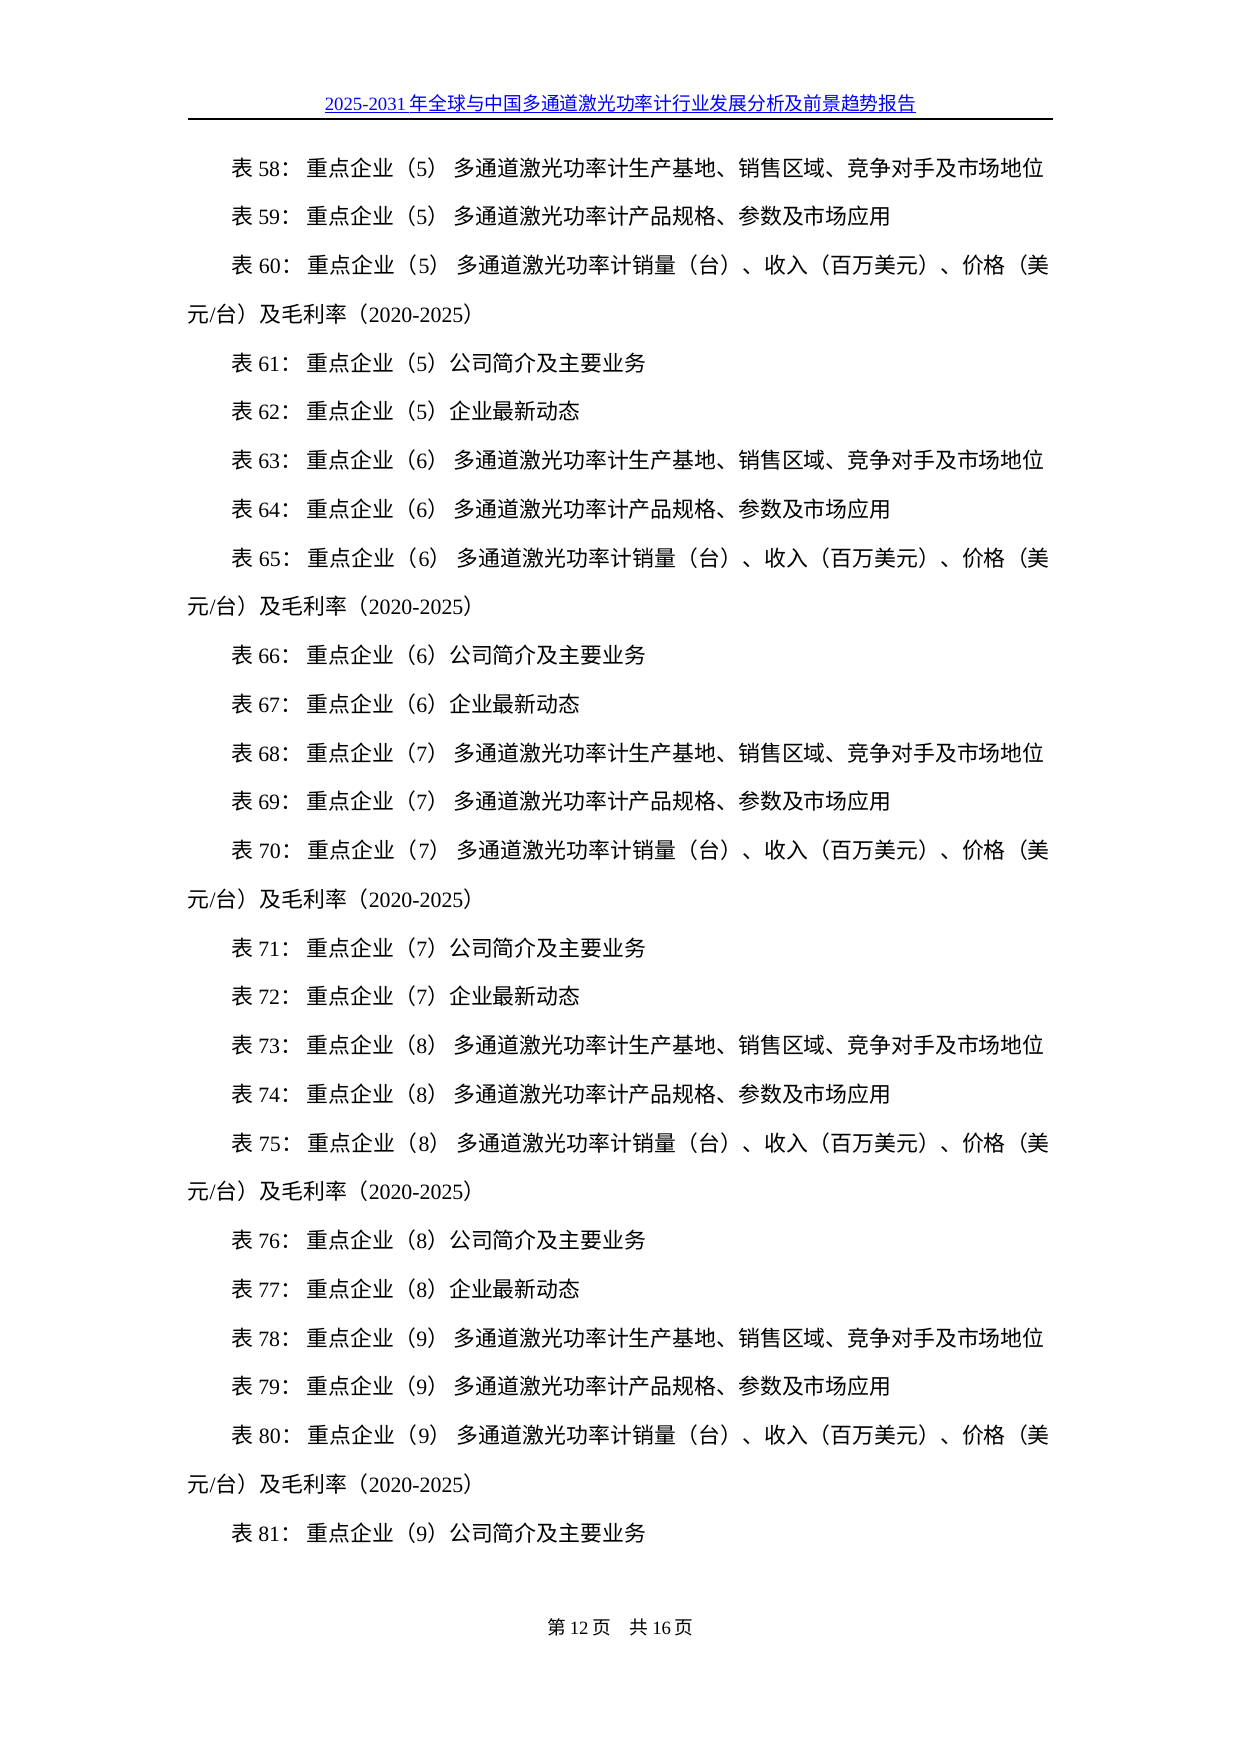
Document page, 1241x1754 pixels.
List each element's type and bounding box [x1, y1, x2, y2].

text [187, 150, 1053, 1548]
